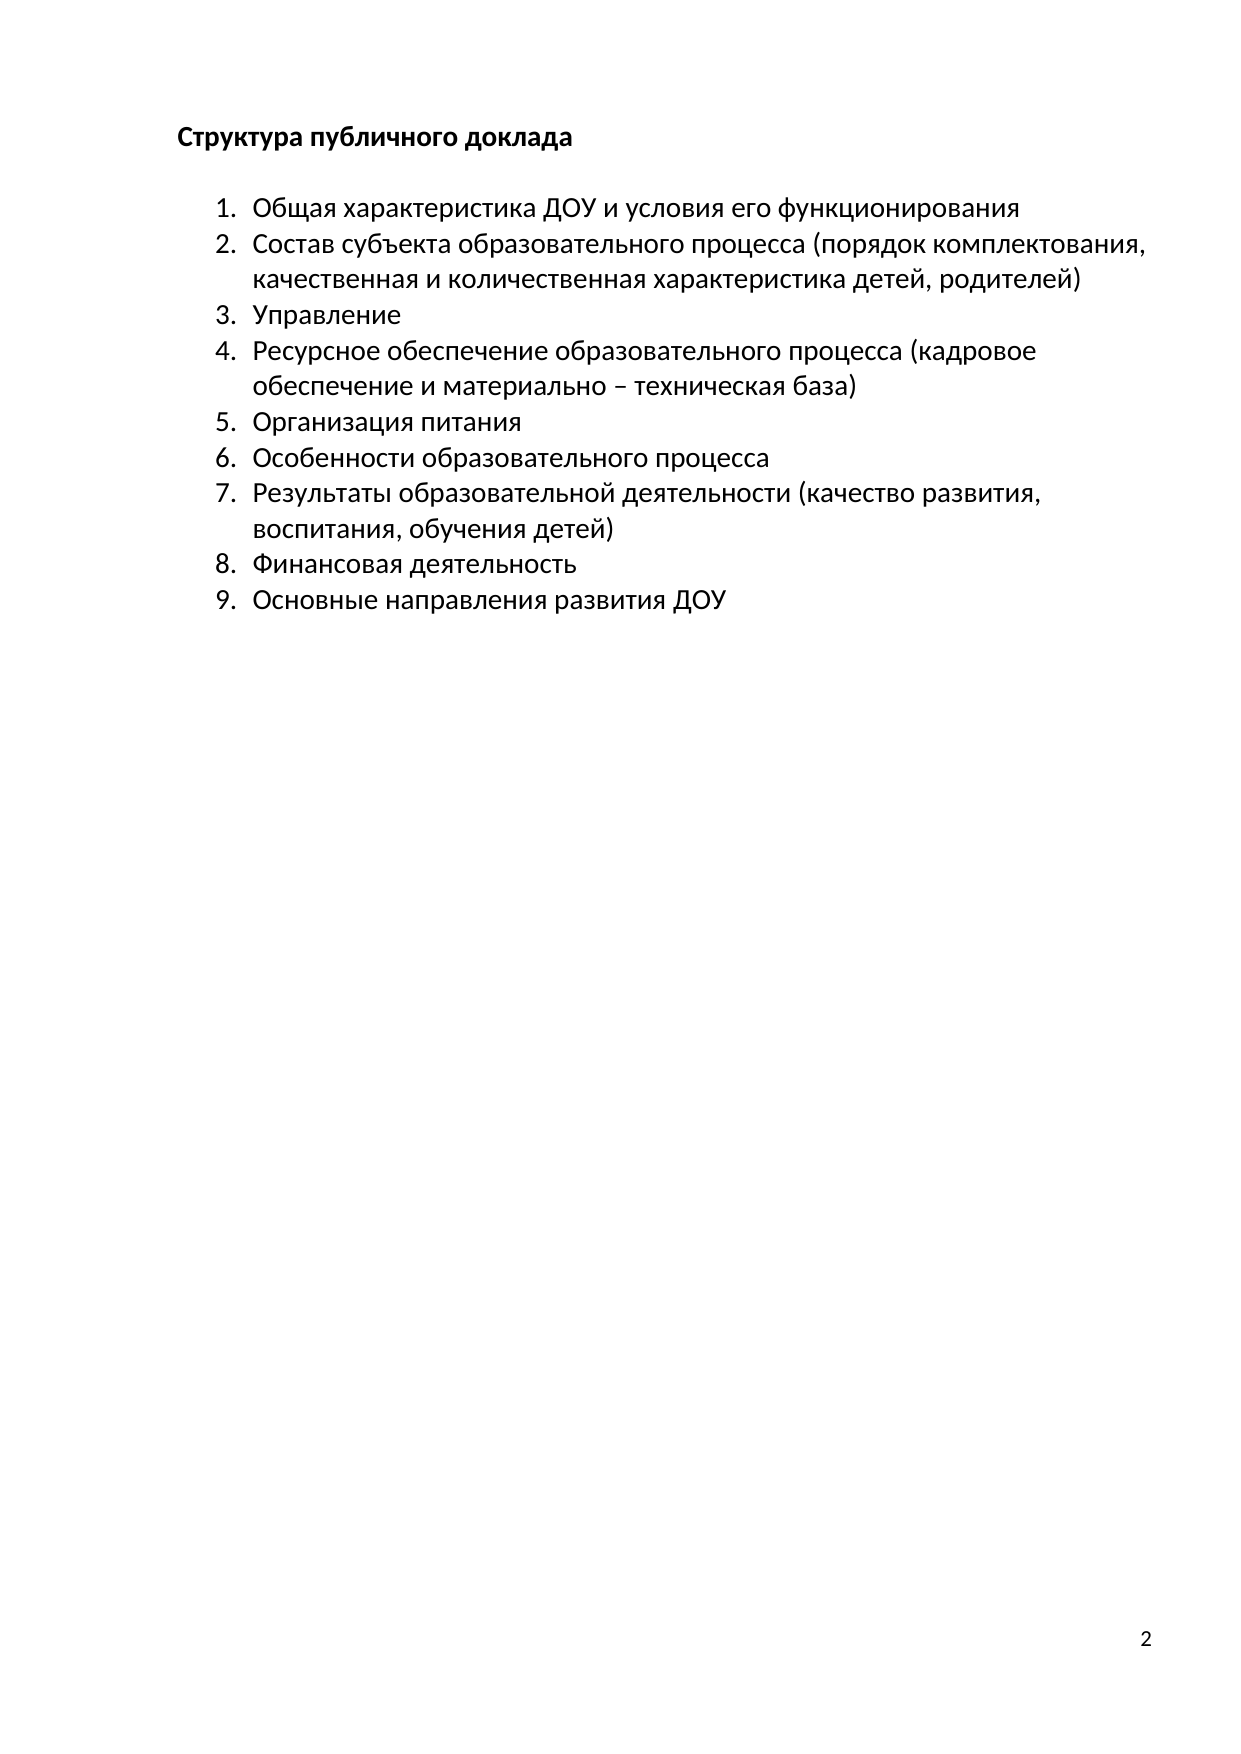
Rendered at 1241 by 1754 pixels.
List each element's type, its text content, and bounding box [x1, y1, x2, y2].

list Ресурсное обеспечение образовательного процесса (кадровое обеспечение и материально – техническая база) [215, 332, 1152, 403]
list Результаты образовательной деятельности (качество развития, воспитания, обучения детей) [215, 474, 1152, 546]
list Состав субъекта образовательного процесса (порядок комплектования, качественная и количественная характеристика детей, родителей) [215, 225, 1152, 296]
list Финансовая деятельность [215, 546, 1152, 581]
list Управление [215, 296, 1152, 332]
text Структура публичного доклада [177, 118, 1152, 154]
list Организация питания [215, 403, 1152, 439]
list Общая характеристика ДОУ и условия его функционирования [215, 189, 1152, 225]
list Основные направления развития ДОУ [215, 581, 1152, 617]
list Особенности образовательного процесса [215, 439, 1152, 474]
